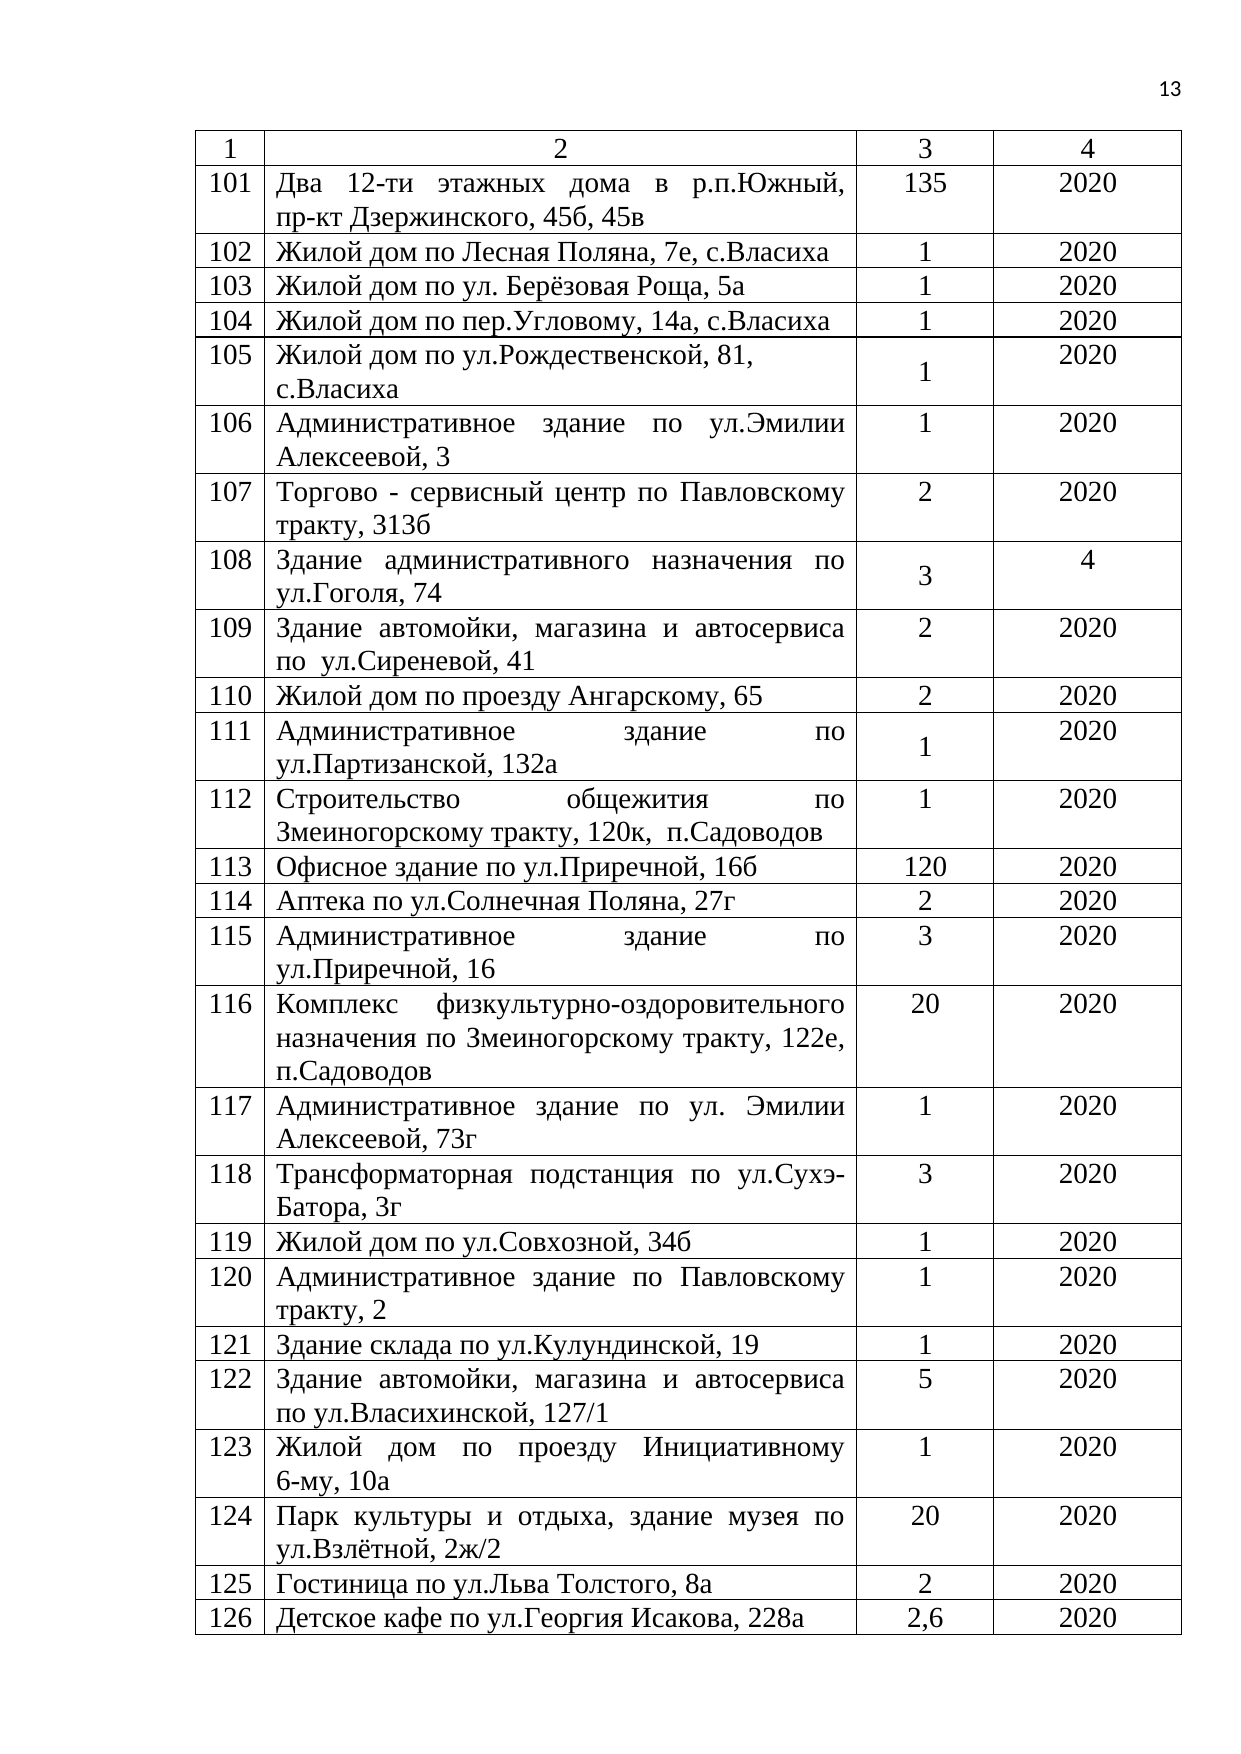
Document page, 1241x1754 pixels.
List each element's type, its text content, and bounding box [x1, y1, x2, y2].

table_cell 2020 [994, 849, 1181, 882]
table_cell Комплекс физкультурно-оздоровительного назначения по Змеиногорскому тракту, 122е, п.Садоводов [265, 986, 856, 1087]
table_cell 1 [857, 1327, 993, 1360]
table_cell Здание автомойки, магазина и автосервиса по ул.Сиреневой, 41 [265, 610, 856, 677]
table_cell 109 [196, 610, 264, 677]
table_cell 3 [857, 542, 993, 609]
table_cell Здание административного назначения по ул.Гоголя, 74 [265, 542, 856, 609]
table_cell Жилой дом по Лесная Поляна, 7е, с.Власиха [265, 234, 856, 267]
table_cell 125 [196, 1566, 264, 1599]
table_cell 124 [196, 1498, 264, 1565]
table_cell 108 [196, 542, 264, 609]
table_cell 114 [196, 884, 264, 917]
table_cell 1 [857, 406, 993, 473]
table_cell 2020 [994, 166, 1181, 233]
table_cell 20 [857, 986, 993, 1087]
table_cell 113 [196, 849, 264, 882]
table_cell 1 [857, 781, 993, 848]
table_cell 115 [196, 918, 264, 985]
table_cell Здание склада по ул.Кулундинской, 19 [265, 1327, 856, 1360]
table_cell Аптека по ул.Солнечная Поляна, 27г [265, 884, 856, 917]
table_cell Жилой дом по пер.Угловому, 14а, с.Власиха [265, 303, 856, 336]
table_cell 122 [196, 1361, 264, 1428]
table_cell 1 [857, 268, 993, 302]
table_cell 1 [857, 303, 993, 336]
table_cell 5 [857, 1361, 993, 1428]
table_cell 2 [857, 1566, 993, 1599]
table_cell 2020 [994, 268, 1181, 302]
table_cell 123 [196, 1430, 264, 1497]
table_cell 2 [857, 474, 993, 541]
table_cell 2020 [994, 1600, 1181, 1634]
table_cell 2020 [994, 406, 1181, 473]
table_cell 2 [265, 131, 856, 164]
table_cell 2020 [994, 303, 1181, 336]
table_cell 1 [196, 131, 264, 164]
table_cell Здание автомойки, магазина и автосервиса по ул.Власихинской, 127/1 [265, 1361, 856, 1428]
table_cell Жилой дом по проезду Инициативному 6-му, 10а [265, 1430, 856, 1497]
table_cell 1 [857, 338, 993, 404]
table_cell 112 [196, 781, 264, 848]
table_cell 2 [857, 678, 993, 712]
table_cell 135 [857, 166, 993, 233]
table_cell 2020 [994, 1327, 1181, 1360]
table_cell 2020 [994, 1566, 1181, 1599]
table_cell Трансформаторная подстанция по ул.Сухэ-Батора, 3г [265, 1156, 856, 1223]
table_cell 111 [196, 713, 264, 780]
table_cell 1 [857, 1224, 993, 1258]
table_cell 2020 [994, 234, 1181, 267]
table_cell 2020 [994, 338, 1181, 404]
table_cell 2 [857, 610, 993, 677]
table_cell 2020 [994, 1259, 1181, 1326]
table_cell 1 [857, 1088, 993, 1155]
table_cell 2020 [994, 1156, 1181, 1223]
table_cell 2020 [994, 713, 1181, 780]
table_cell Административное здание по Павловскому тракту, 2 [265, 1259, 856, 1326]
table_cell Жилой дом по проезду Ангарскому, 65 [265, 678, 856, 712]
table_cell 126 [196, 1600, 264, 1634]
table_cell 1 [857, 234, 993, 267]
table_cell Административное здание по ул.Приречной, 16 [265, 918, 856, 985]
table_cell 1 [857, 713, 993, 780]
table_cell 1 [857, 1430, 993, 1497]
table_cell 106 [196, 406, 264, 473]
table_cell 118 [196, 1156, 264, 1223]
table_cell 3 [857, 918, 993, 985]
table_cell 2020 [994, 610, 1181, 677]
table_cell 2020 [994, 1498, 1181, 1565]
table_cell 110 [196, 678, 264, 712]
table_cell Административное здание по ул.Эмилии Алексеевой, 3 [265, 406, 856, 473]
table_cell 2020 [994, 918, 1181, 985]
table_cell 120 [857, 849, 993, 882]
table_cell 119 [196, 1224, 264, 1258]
table_cell 105 [196, 338, 264, 404]
table_cell 2020 [994, 986, 1181, 1087]
table_cell 20 [857, 1498, 993, 1565]
table_cell 103 [196, 268, 264, 302]
table_cell 2020 [994, 1430, 1181, 1497]
table_cell Офисное здание по ул.Приречной, 16б [265, 849, 856, 882]
table_cell Детское кафе по ул.Георгия Исакова, 228а [265, 1600, 856, 1634]
table_cell 2,6 [857, 1600, 993, 1634]
table_cell Два 12-ти этажных дома в р.п.Южный, пр-кт Дзержинского, 45б, 45в [265, 166, 856, 233]
table_cell 2 [857, 884, 993, 917]
table_cell 4 [994, 542, 1181, 609]
table_cell Административное здание по ул. Эмилии Алексеевой, 73г [265, 1088, 856, 1155]
table_cell 101 [196, 166, 264, 233]
table_cell 3 [857, 131, 993, 164]
table_cell 2020 [994, 1361, 1181, 1428]
table_cell Административное здание по ул.Партизанской, 132а [265, 713, 856, 780]
table_cell 104 [196, 303, 264, 336]
table_cell Торгово - сервисный центр по Павловскому тракту, 313б [265, 474, 856, 541]
table_cell 116 [196, 986, 264, 1087]
table_cell 2020 [994, 781, 1181, 848]
table_cell Жилой дом по ул.Совхозной, 34б [265, 1224, 856, 1258]
table_cell Строительство общежития по Змеиногорскому тракту, 120к, п.Садоводов [265, 781, 856, 848]
table_cell 2020 [994, 1088, 1181, 1155]
table_cell 107 [196, 474, 264, 541]
table_cell 102 [196, 234, 264, 267]
table_cell 2020 [994, 474, 1181, 541]
table_cell 117 [196, 1088, 264, 1155]
table_cell 2020 [994, 884, 1181, 917]
table_cell 3 [857, 1156, 993, 1223]
table_cell Жилой дом по ул. Берёзовая Роща, 5а [265, 268, 856, 302]
table_cell 2020 [994, 1224, 1181, 1258]
table_cell 2020 [994, 678, 1181, 712]
table_cell Гостиница по ул.Льва Толстого, 8а [265, 1566, 856, 1599]
table_cell 121 [196, 1327, 264, 1360]
table_cell 1 [857, 1259, 993, 1326]
table_cell 120 [196, 1259, 264, 1326]
table_cell 4 [994, 131, 1181, 164]
table_cell Парк культуры и отдыха, здание музея по ул.Взлётной, 2ж/2 [265, 1498, 856, 1565]
table_cell Жилой дом по ул.Рождественской, 81, с.Власиха [265, 338, 856, 404]
